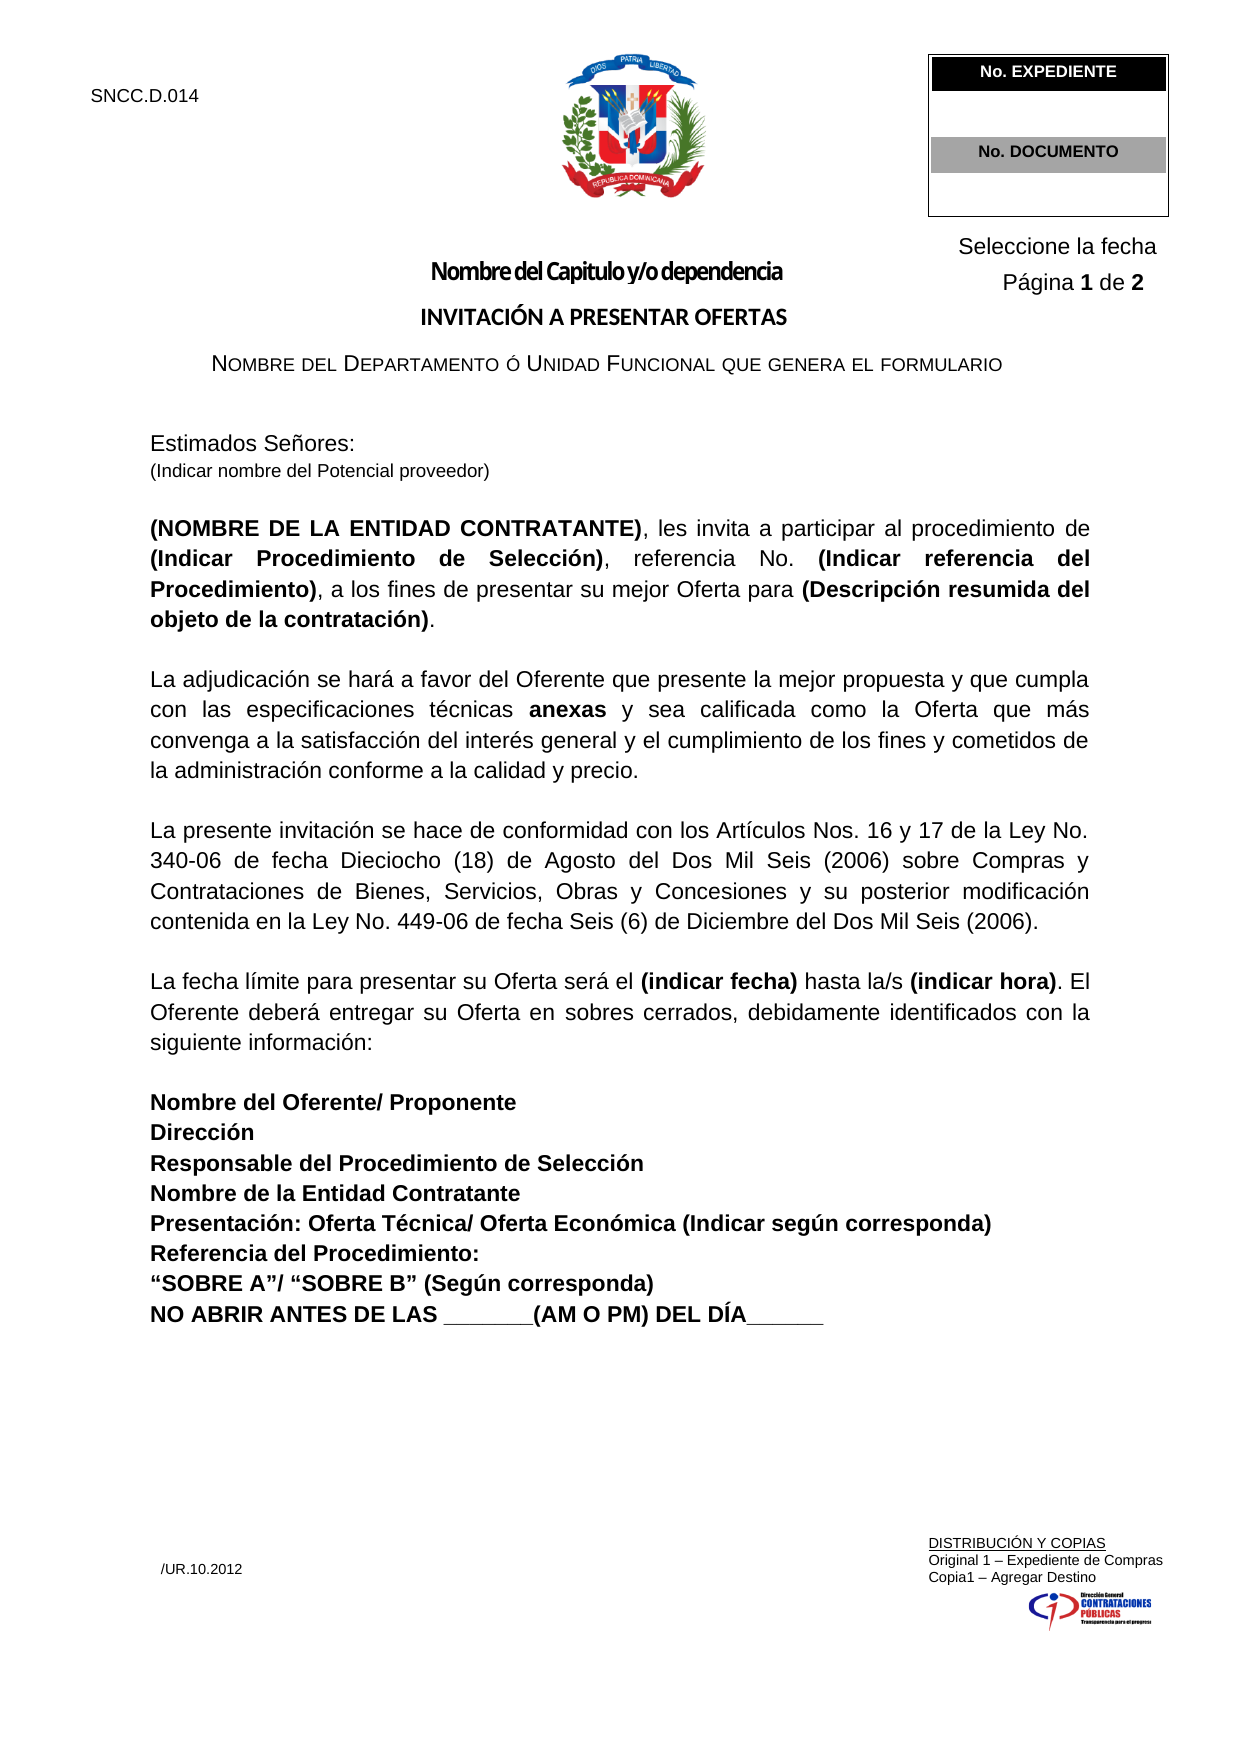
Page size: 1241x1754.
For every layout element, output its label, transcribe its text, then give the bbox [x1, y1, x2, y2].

text “SOBRE A”/ “SOBRE B” (Según corresponda) [150, 1270, 1090, 1297]
text La adjudicación se hará a favor del Oferente que presente la mejor propuesta y que cumpla con las especificaciones técnicas anexas y sea calificada como la Oferta que más convenga a la satisfacción del interés general y el cumplimiento de los fines y cometidos de la administración conforme a la calidad y precio. [150, 666, 1090, 783]
text Responsable del Procedimiento de Selección [150, 1149, 1090, 1176]
text Referencia del Procedimiento: [150, 1240, 1090, 1267]
picture [1028, 1592, 1152, 1631]
text Nombre del Oferente/ Proponente [150, 1089, 1090, 1116]
text La fecha límite para presentar su Oferta será el hasta la/s . El Oferente deberá entregar su Oferta en sobres cerrados, debidamente identificados con la siguiente información: [150, 968, 1090, 1055]
text Nombre de la Entidad Contratante [150, 1180, 1090, 1206]
text , les invita a participar al procedimiento de , referencia No. , a los fines de presentar su mejor Oferta para . [150, 515, 1090, 632]
text Dirección [150, 1119, 1090, 1146]
text NO ABRIR ANTES DE LAS _______(AM O PM) DEL DÍA______ [150, 1301, 1090, 1327]
picture [561, 53, 707, 198]
text Presentación: Oferta Técnica/ Oferta Económica (Indicar según corresponda) [150, 1210, 1090, 1236]
text La presente invitación se hace de conformidad con los Artículos Nos. 16 y 17 de la Ley No. 340-06 de fecha Dieciocho (18) de Agosto del Dos Mil Seis (2006) sobre Compras y Contrataciones de Bienes, Servicios, Obras y Concesiones y su posterior modificación contenida en No. 449-06 de fecha Seis (6) de Diciembre del Dos Mil Seis (2006). [150, 817, 1090, 934]
text Estimados Señores: [150, 430, 1090, 456]
